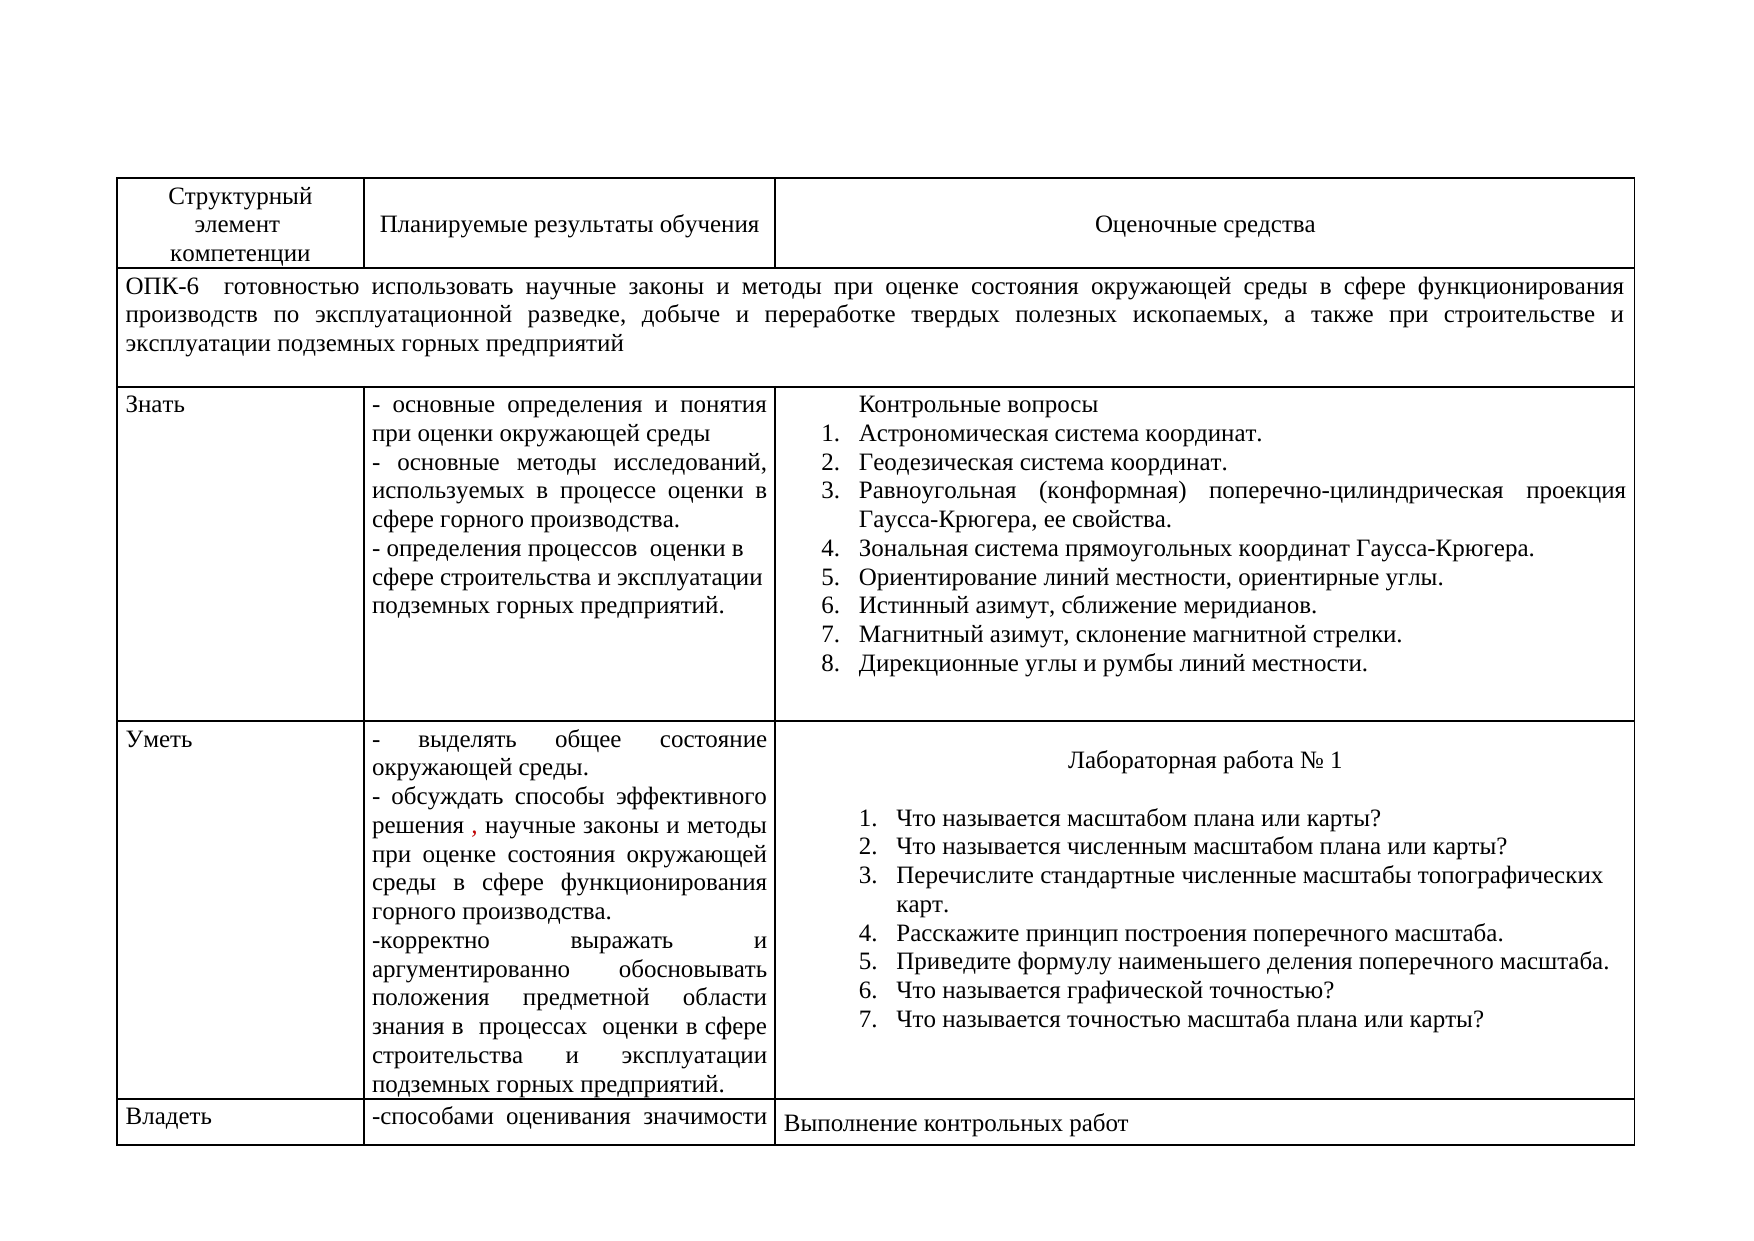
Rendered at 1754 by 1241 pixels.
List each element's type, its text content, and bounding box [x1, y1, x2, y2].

table_cell Лабораторная работа № 1 Что называется масштабом плана или карты? Что называется численным масштабом плана или карты? Перечислите стандартные численные масштабы топографических карт. Расскажите принцип построения поперечного масштаба. Приведите формулу наименьшего деления поперечного масштаба. Что называется графической точностью? Что называется точностью масштаба плана или карты? [776, 722, 1634, 1097]
table_cell ОПК-6 готовностью использовать научные законы и методы при оценке состояния окружающей среды в сфере функционирования производств по эксплуатационной разведке, добыче и переработке твердых полезных ископаемых, а также при строительстве и эксплуатации подземных горных предприятий [118, 269, 1634, 386]
table_cell Контрольные вопросы Астрономическая система координат. Геодезическая система координат. Равноугольная (конформная) поперечно-цилиндрическая проекция Гаусса-Крюгера, ее свойства. Зональная система прямоугольных координат Гаусса-Крюгера. Ориентирование линий местности, ориентирные углы. Истинный азимут, сближение меридианов. Магнитный азимут, склонение магнитной стрелки. Дирекционные углы и румбы линий местности. [776, 388, 1634, 720]
table_cell - основные определения и понятия при оценки окружающей среды - основные методы исследований, используемых в процессе оценки в сфере горного производства. - определения процессов оценки в сфере строительства и эксплуатации подземных горных предприятий. [365, 388, 774, 720]
table_header Оценочные средства [776, 179, 1634, 267]
table_header Структурный элемент компетенции [118, 179, 363, 267]
table_cell Выполнение контрольных работ [776, 1100, 1634, 1144]
table_cell - выделять общее состояние окружающей среды. - обсуждать способы эффективного решения , научные законы и методы при оценке состояния окружающей среды в сфере функционирования горного производства. -корректно выражать и аргументированно обосновывать положения предметной области знания в процессах оценки в сфере строительства и эксплуатации подземных горных предприятий. [365, 722, 774, 1097]
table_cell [365, 1100, 774, 1144]
table_cell Уметь [118, 722, 363, 1097]
table_cell Владеть [118, 1100, 363, 1144]
table_cell Знать [118, 388, 363, 720]
table_header Планируемые результаты обучения [365, 179, 774, 267]
